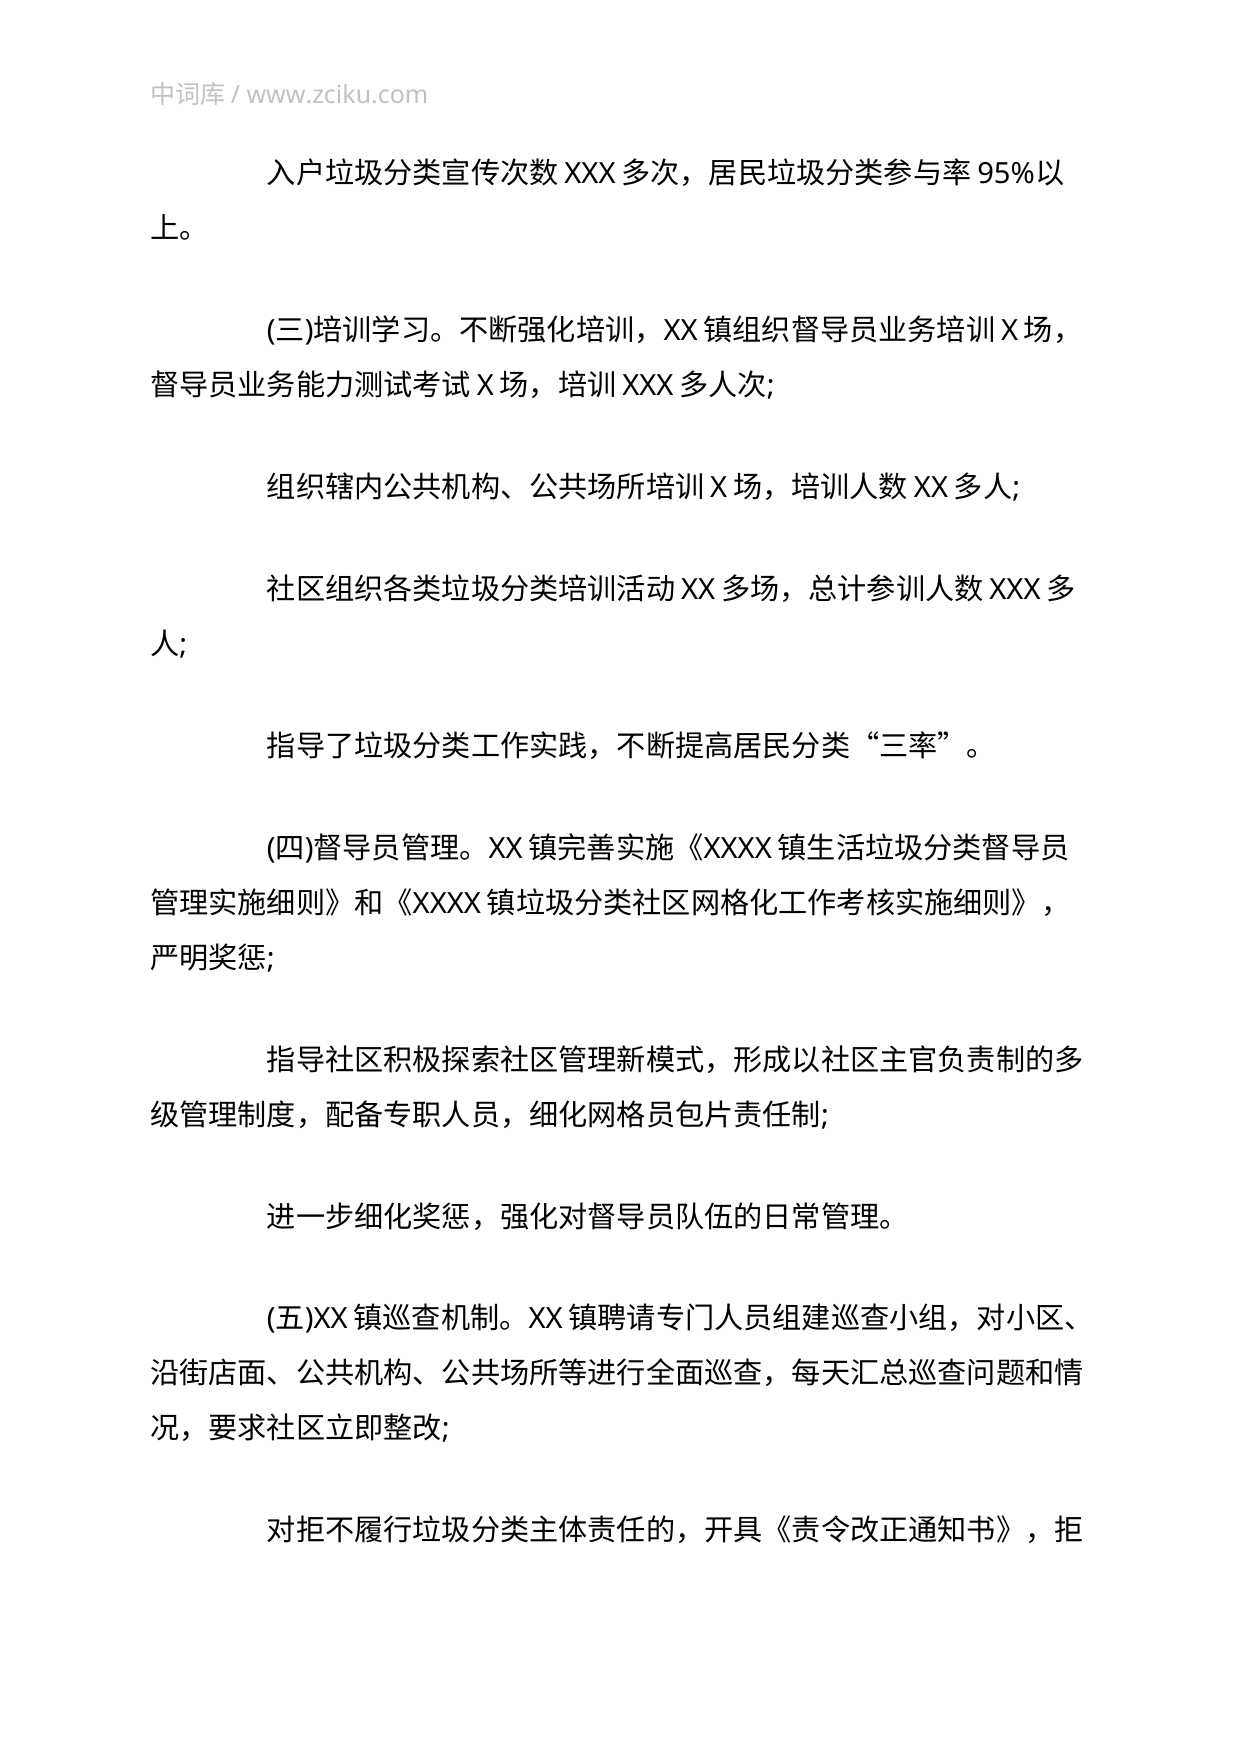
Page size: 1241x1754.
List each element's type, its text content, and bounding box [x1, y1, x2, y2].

text 指导了垃圾分类工作实践，不断提高居民分类“三率”。 [150, 723, 1090, 765]
text (五)XX镇巡查机制。XX镇聘请专门人员组建巡查小组，对小区、沿街店面、公共机构、公共场所等进行全面巡查，每天汇总巡查问题和情况，要求社区立即整改; [150, 1295, 1090, 1447]
text 指导社区积极探索社区管理新模式，形成以社区主官负责制的多级管理制度，配备专职人员，细化网格员包片责任制; [150, 1036, 1090, 1134]
text 社区组织各类垃圾分类培训活动XX多场，总计参训人数XXX多人; [150, 566, 1090, 663]
text 进一步细化奖惩，强化对督导员队伍的日常管理。 [150, 1193, 1090, 1236]
text 组织辖内公共机构、公共场所培训X场，培训人数XX多人; [150, 464, 1090, 506]
text 入户垃圾分类宣传次数XXX多次，居民垃圾分类参与率95%以上。 [150, 150, 1090, 247]
text (四)督导员管理。XX镇完善实施《XXXX镇生活垃圾分类督导员管理实施细则》和《XXXX镇垃圾分类社区网格化工作考核实施细则》，严明奖惩; [150, 824, 1090, 977]
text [150, 1507, 1090, 1549]
text (三)培训学习。不断强化培训，XX镇组织督导员业务培训X场，督导员业务能力测试考试X场，培训XXX多人次; [150, 307, 1090, 404]
